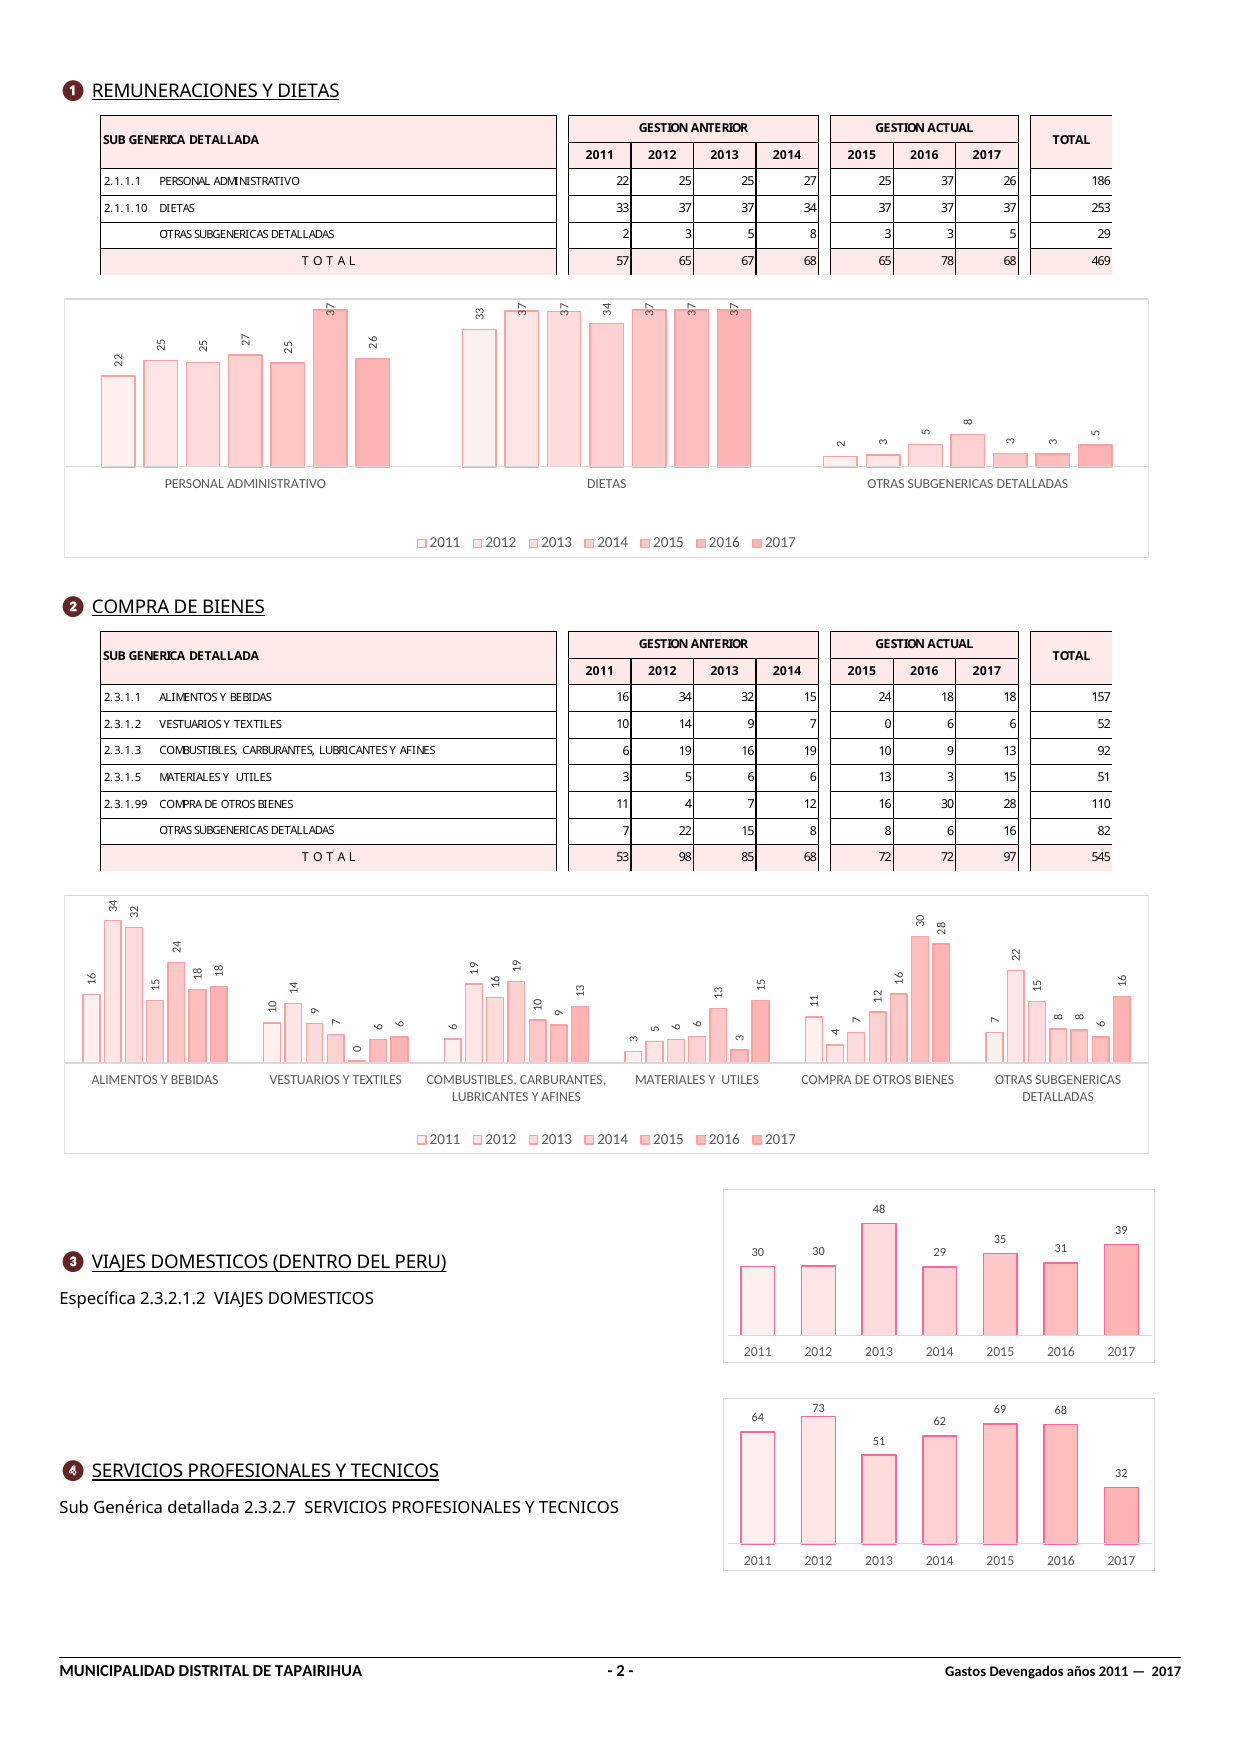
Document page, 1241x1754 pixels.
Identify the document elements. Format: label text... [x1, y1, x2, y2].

table_header ❸ VIAJES DOMESTICOS (DENTRO DEL PERU) Específica 2.3.2.1.2 VIAJES DOMESTICOS [39, 1183, 702, 1369]
table_header [703, 1392, 1174, 1577]
table_header ❶ REMUNERACIONES Y DIETAS [39, 71, 1174, 564]
table_header ❹ SERVICIOS PROFESIONALES Y TECNICOS Sub Genérica detallada 2.3.2.7 SERVICIOS PROFESIONALES Y TECNICOS [39, 1392, 702, 1577]
table_header ❷ COMPRA DE BIENES [39, 587, 1174, 1160]
table_header [703, 1183, 1174, 1369]
